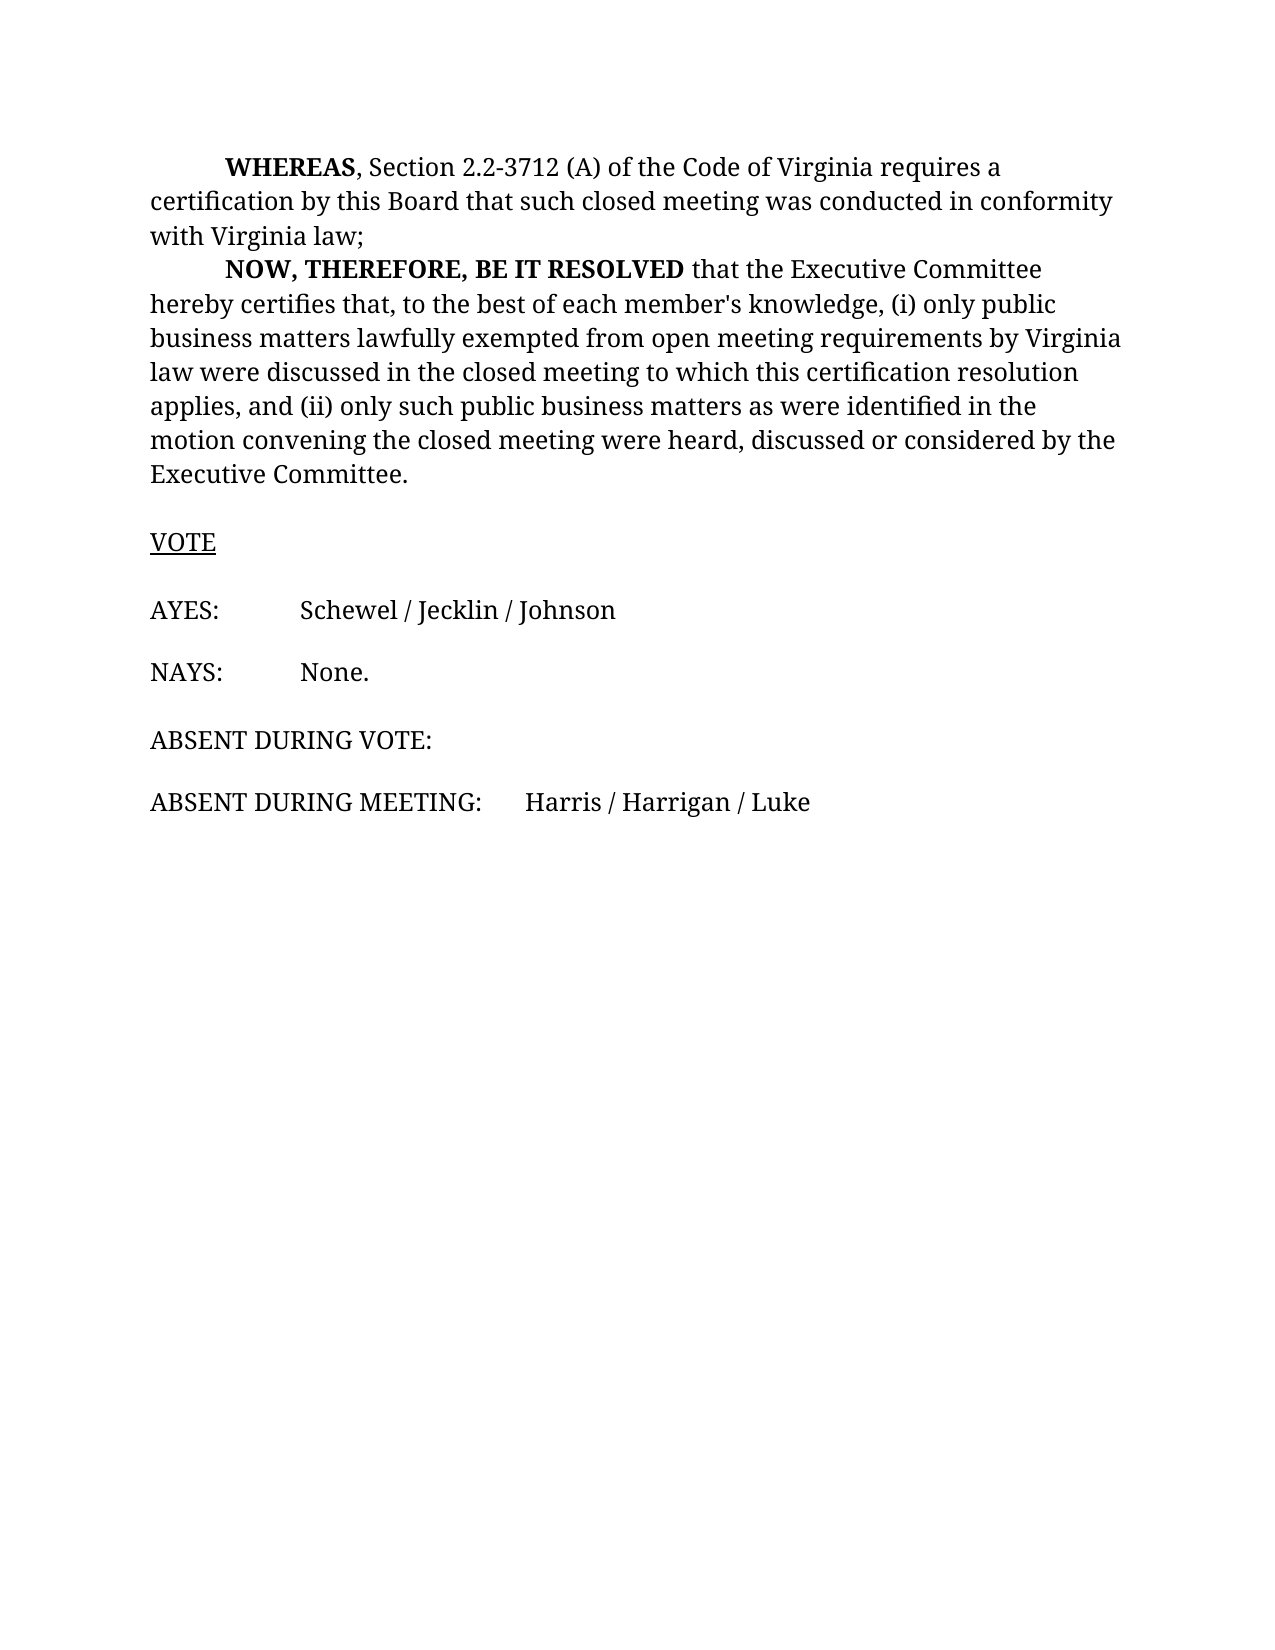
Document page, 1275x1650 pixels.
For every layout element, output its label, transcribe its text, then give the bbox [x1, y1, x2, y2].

text ABSENT DURING VOTE: [150, 723, 1125, 757]
text NAYS: None. [150, 655, 1125, 689]
text VOTE [150, 525, 1125, 559]
text AYES: Schewel / Jecklin / Johnson [150, 593, 1125, 627]
text NOW, THEREFORE, BE IT RESOLVED that the Executive Committee hereby certifies that, to the best of each member's knowledge, (i) only public business matters lawfully exempted from open meeting requirements by Virginia law were discussed in the closed meeting to which this certification resolution applies, and (ii) only such public business matters as were identified in the motion convening the closed meeting were heard, discussed or considered by the Executive Committee. [150, 252, 1125, 491]
text ABSENT DURING MEETING: Harris / Harrigan / Luke [150, 785, 1125, 819]
text WHEREAS, Section 2.2-3712 (A) of the Code of Virginia requires a certification by this Board that such closed meeting was conducted in conformity with Virginia law; [150, 150, 1125, 252]
